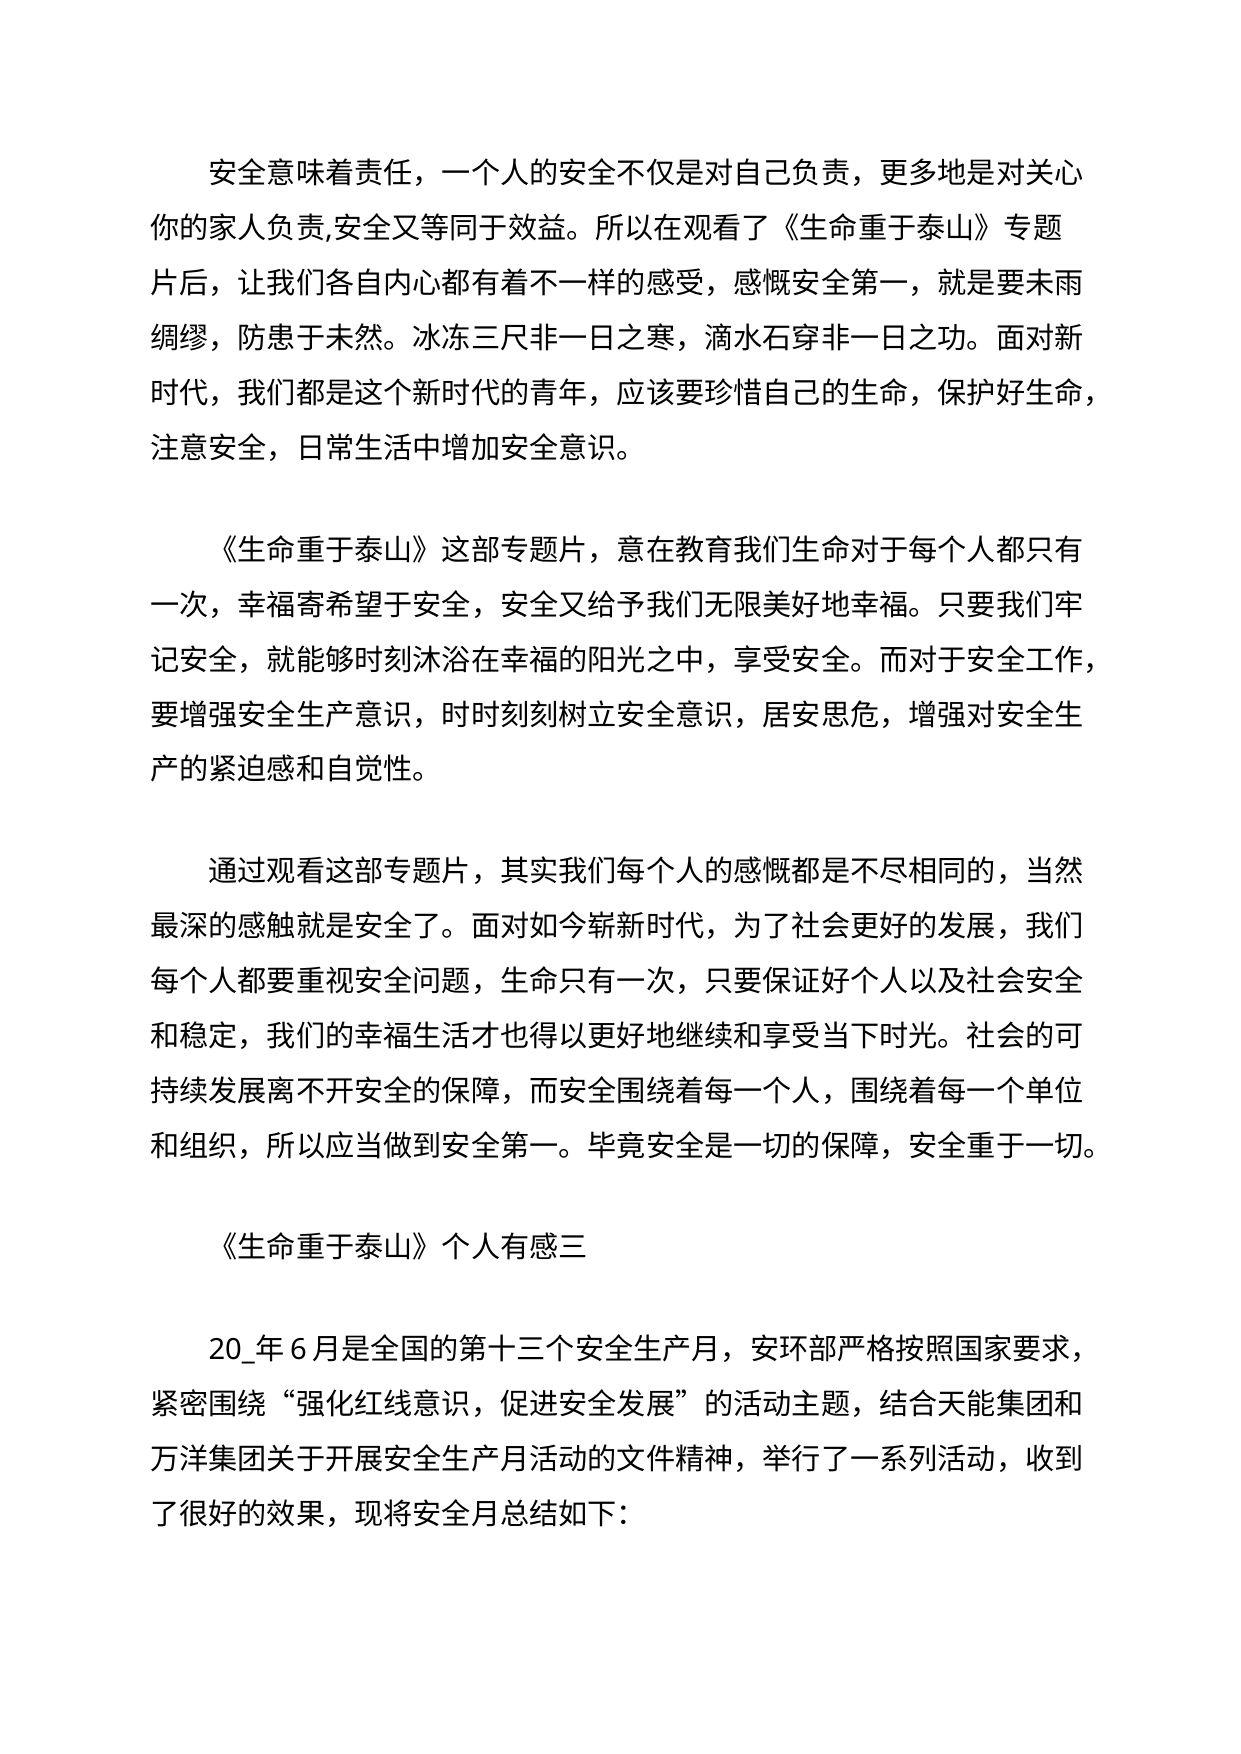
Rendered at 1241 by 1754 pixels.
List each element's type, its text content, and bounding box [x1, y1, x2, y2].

text 20_年6月是全国的第十三个安全生产月，安环部严格按照国家要求，紧密围绕“强化红线意识，促进安全发展”的活动主题，结合天能集团和万洋集团关于开展安全生产月活动的文件精神，举行了一系列活动，收到了很好的效果，现将安全月总结如下： [150, 1326, 1090, 1533]
text 《生命重于泰山》这部专题片，意在教育我们生命对于每个人都只有一次，幸福寄希望于安全，安全又给予我们无限美好地幸福。只要我们牢记安全，就能够时刻沐浴在幸福的阳光之中，享受安全。而对于安全工作，要增强安全生产意识，时时刻刻树立安全意识，居安思危，增强对安全生产的紧迫感和自觉性。 [150, 526, 1090, 788]
text 通过观看这部专题片，其实我们每个人的感慨都是不尽相同的，当然最深的感触就是安全了。面对如今崭新时代，为了社会更好的发展，我们每个人都要重视安全问题，生命只有一次，只要保证好个人以及社会安全和稳定，我们的幸福生活才也得以更好地继续和享受当下时光。社会的可持续发展离不开安全的保障，而安全围绕着每一个人，围绕着每一个单位和组织，所以应当做到安全第一。毕竟安全是一切的保障，安全重于一切。 [150, 848, 1090, 1164]
text 《生命重于泰山》个人有感三 [150, 1224, 1090, 1266]
text 安全意味着责任，一个人的安全不仅是对自己负责，更多地是对关心你的家人负责,安全又等同于效益。所以在观看了《生命重于泰山》专题片后，让我们各自内心都有着不一样的感受，感慨安全第一，就是要未雨绸缪，防患于未然。冰冻三尺非一日之寒，滴水石穿非一日之功。面对新时代，我们都是这个新时代的青年，应该要珍惜自己的生命，保护好生命，注意安全，日常生活中增加安全意识。 [150, 150, 1090, 467]
